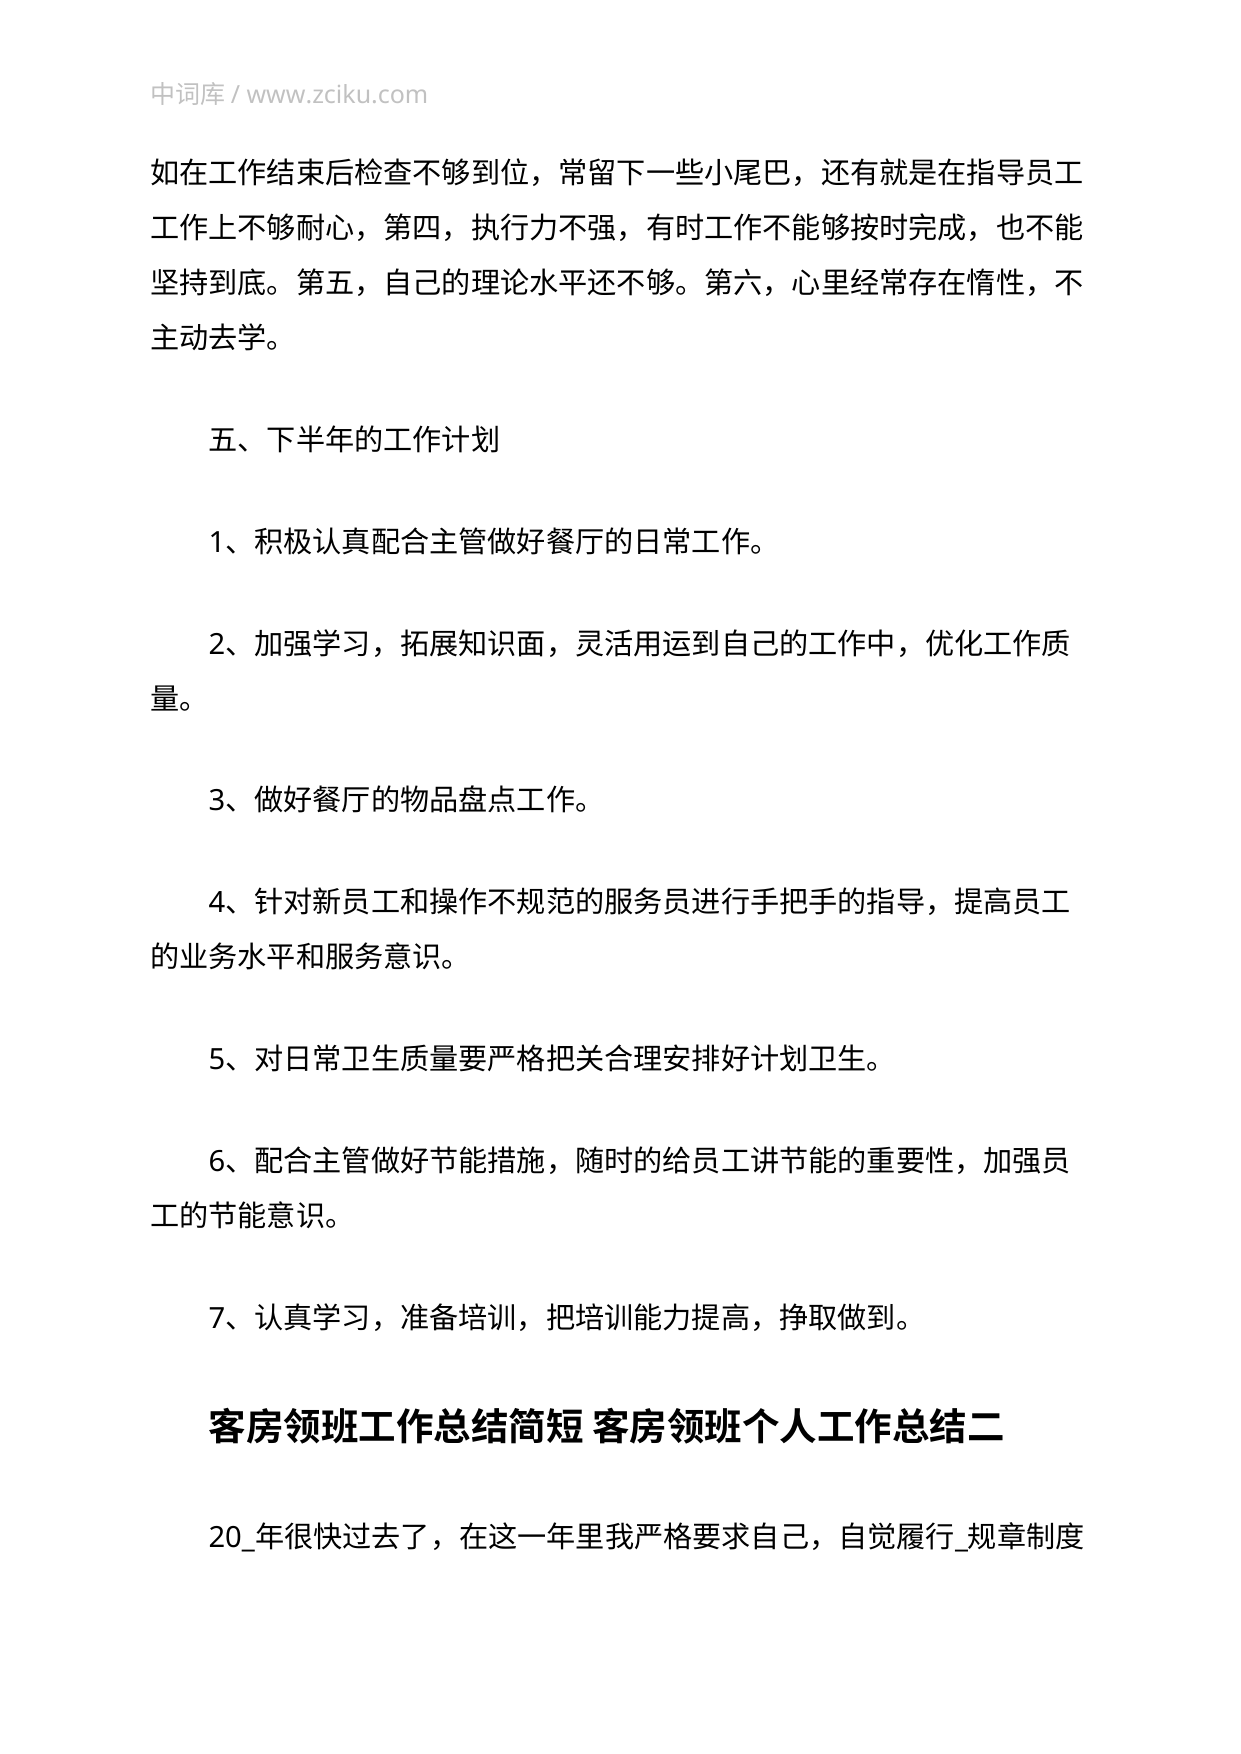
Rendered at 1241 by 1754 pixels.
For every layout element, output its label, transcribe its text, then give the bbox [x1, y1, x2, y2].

text 客房领班工作总结简短 客房领班个人工作总结二 [150, 1396, 1090, 1451]
text 2、加强学习，拓展知识面，灵活用运到自己的工作中，优化工作质量。 [150, 620, 1090, 717]
text 4、针对新员工和操作不规范的服务员进行手把手的指导，提高员工的业务水平和服务意识。 [150, 879, 1090, 976]
text 3、做好餐厅的物品盘点工作。 [150, 777, 1090, 819]
text 五、下半年的工作计划 [150, 416, 1090, 459]
text 5、对日常卫生质量要严格把关合理安排好计划卫生。 [150, 1036, 1090, 1078]
text 7、认真学习，准备培训，把培训能力提高，挣取做到。 [150, 1294, 1090, 1337]
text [150, 150, 1090, 357]
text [150, 1514, 1090, 1556]
text 6、配合主管做好节能措施，随时的给员工讲节能的重要性，加强员工的节能意识。 [150, 1138, 1090, 1235]
text 1、积极认真配合主管做好餐厅的日常工作。 [150, 518, 1090, 561]
